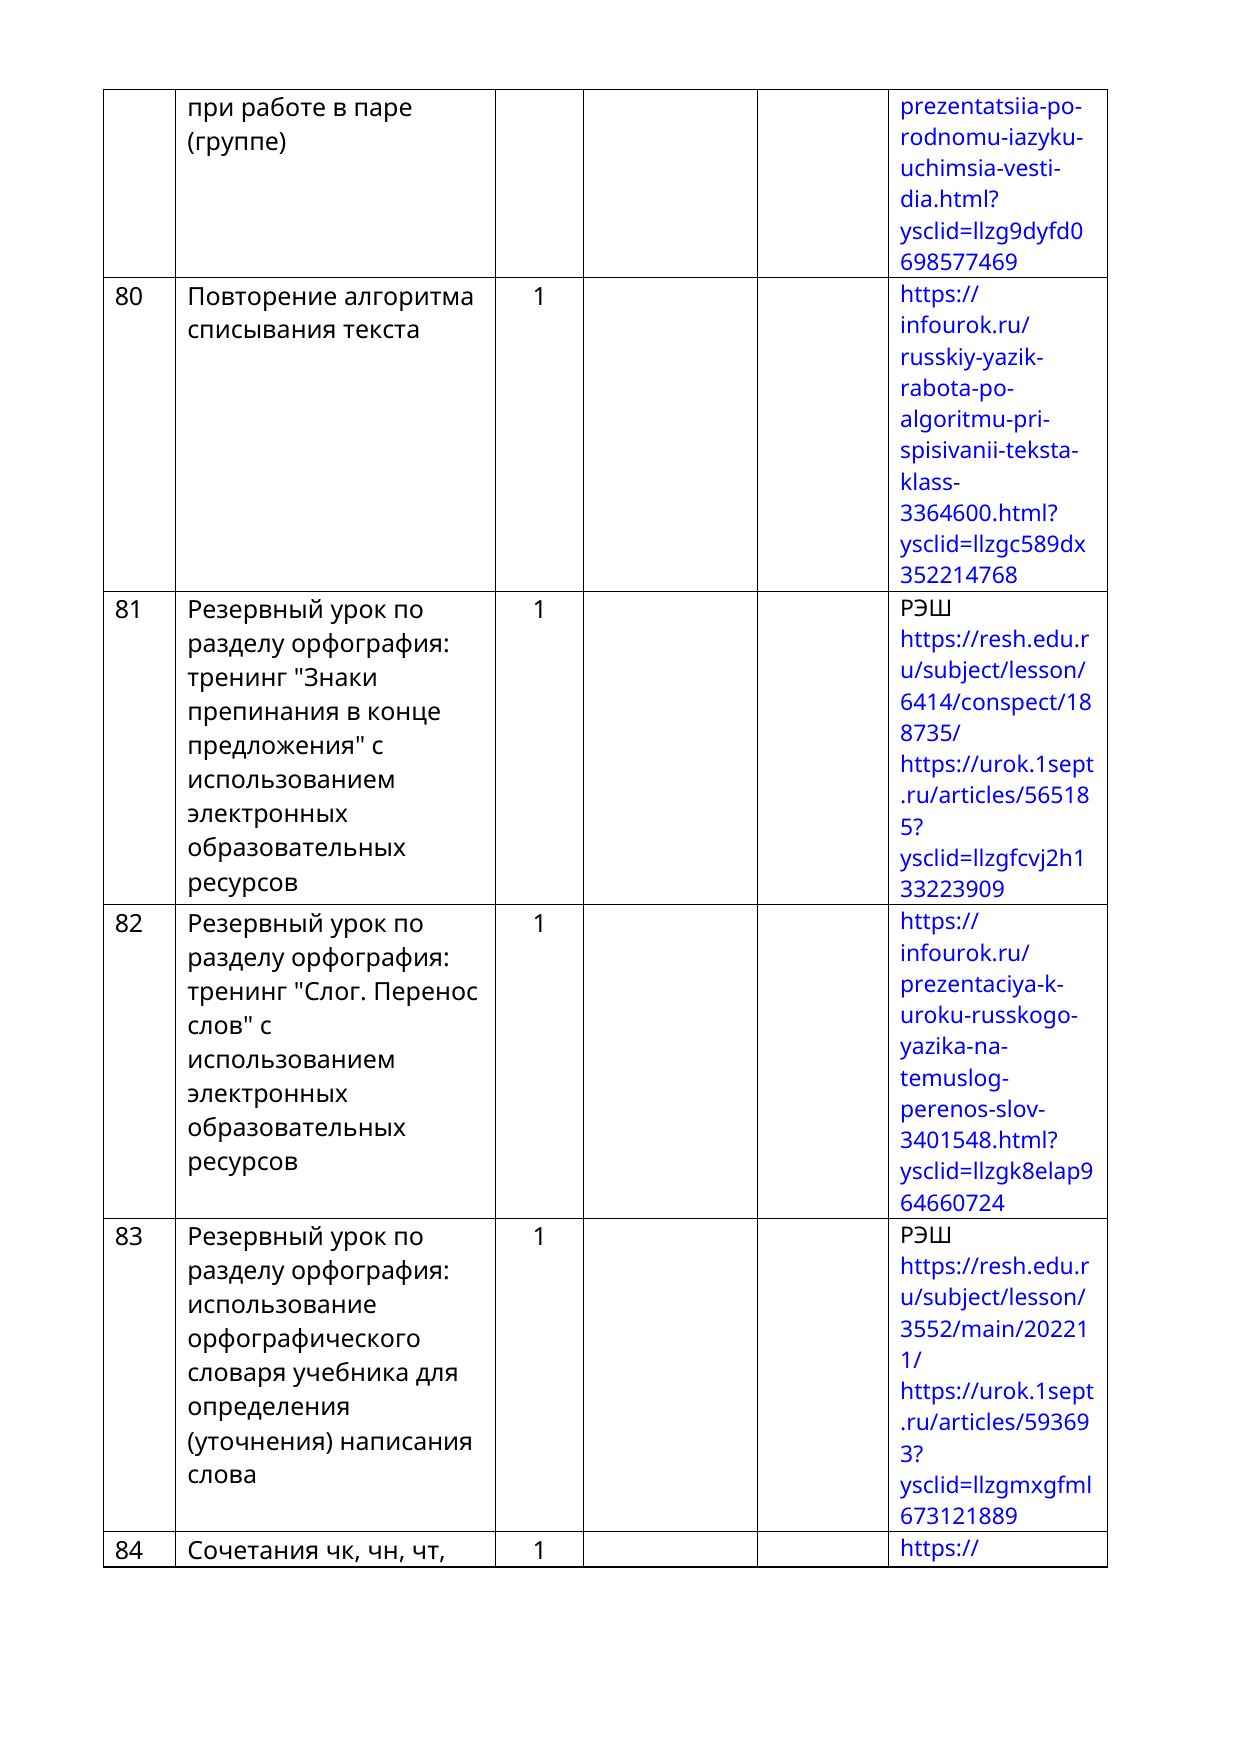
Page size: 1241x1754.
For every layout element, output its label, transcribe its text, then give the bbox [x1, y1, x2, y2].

table_cell Резервный урок по разделу орфография: тренинг "Слог. Перенос слов" с использованием электронных образовательных ресурсов [176, 905, 495, 1218]
table_cell 1 [496, 1532, 583, 1566]
table_cell 82 [104, 905, 175, 1218]
table_cell Резервный урок по разделу орфография: тренинг "Знаки препинания в конце предложения" с использованием электронных образовательных ресурсов [176, 592, 495, 904]
table_cell [584, 1219, 757, 1531]
table_cell [758, 278, 888, 591]
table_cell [889, 1532, 1107, 1566]
table_cell [758, 1532, 888, 1566]
table_cell 1 [496, 278, 583, 591]
table_cell РЭШ https://resh.edu.ru/subject/lesson/3552/main/202211/ https://urok.1sept.ru/articles/593693?ysclid=llzgmxgfml673121889 [889, 1219, 1107, 1531]
table_cell [758, 905, 888, 1218]
table_cell [758, 1219, 888, 1531]
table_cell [889, 90, 1107, 277]
table_cell [758, 592, 888, 904]
table_cell [584, 905, 757, 1218]
table_cell 83 [104, 1219, 175, 1531]
table_cell [584, 592, 757, 904]
table_cell https://infourok.ru/russkiy-yazik-rabota-po-algoritmu-pri-spisivanii-teksta-klass-3364600.html?ysclid=llzgc589dx352214768 [889, 278, 1107, 591]
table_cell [176, 90, 495, 277]
table_cell [584, 90, 757, 277]
table_cell [758, 90, 888, 277]
table_cell 84 [104, 1532, 175, 1566]
table_cell 1 [496, 90, 583, 277]
table_cell Резервный урок по разделу орфография: использование орфографического словаря учебника для определения (уточнения) написания слова [176, 1219, 495, 1531]
table_cell 80 [104, 278, 175, 591]
table_cell 81 [104, 592, 175, 904]
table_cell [176, 1532, 495, 1566]
table_cell РЭШ https://resh.edu.ru/subject/lesson/6414/conspect/188735/ https://urok.1sept.ru/articles/565185?ysclid=llzgfcvj2h133223909 [889, 592, 1107, 904]
table_cell 79 [104, 90, 175, 277]
table_cell [584, 1532, 757, 1566]
table_cell 1 [496, 592, 583, 904]
table_cell Повторение алгоритма списывания текста [176, 278, 495, 591]
table_cell 1 [496, 905, 583, 1218]
table_cell 1 [496, 1219, 583, 1531]
table_cell [584, 278, 757, 591]
table_cell https://infourok.ru/prezentaciya-k-uroku-russkogo-yazika-na-temuslog-perenos-slov-3401548.html?ysclid=llzgk8elap964660724 [889, 905, 1107, 1218]
